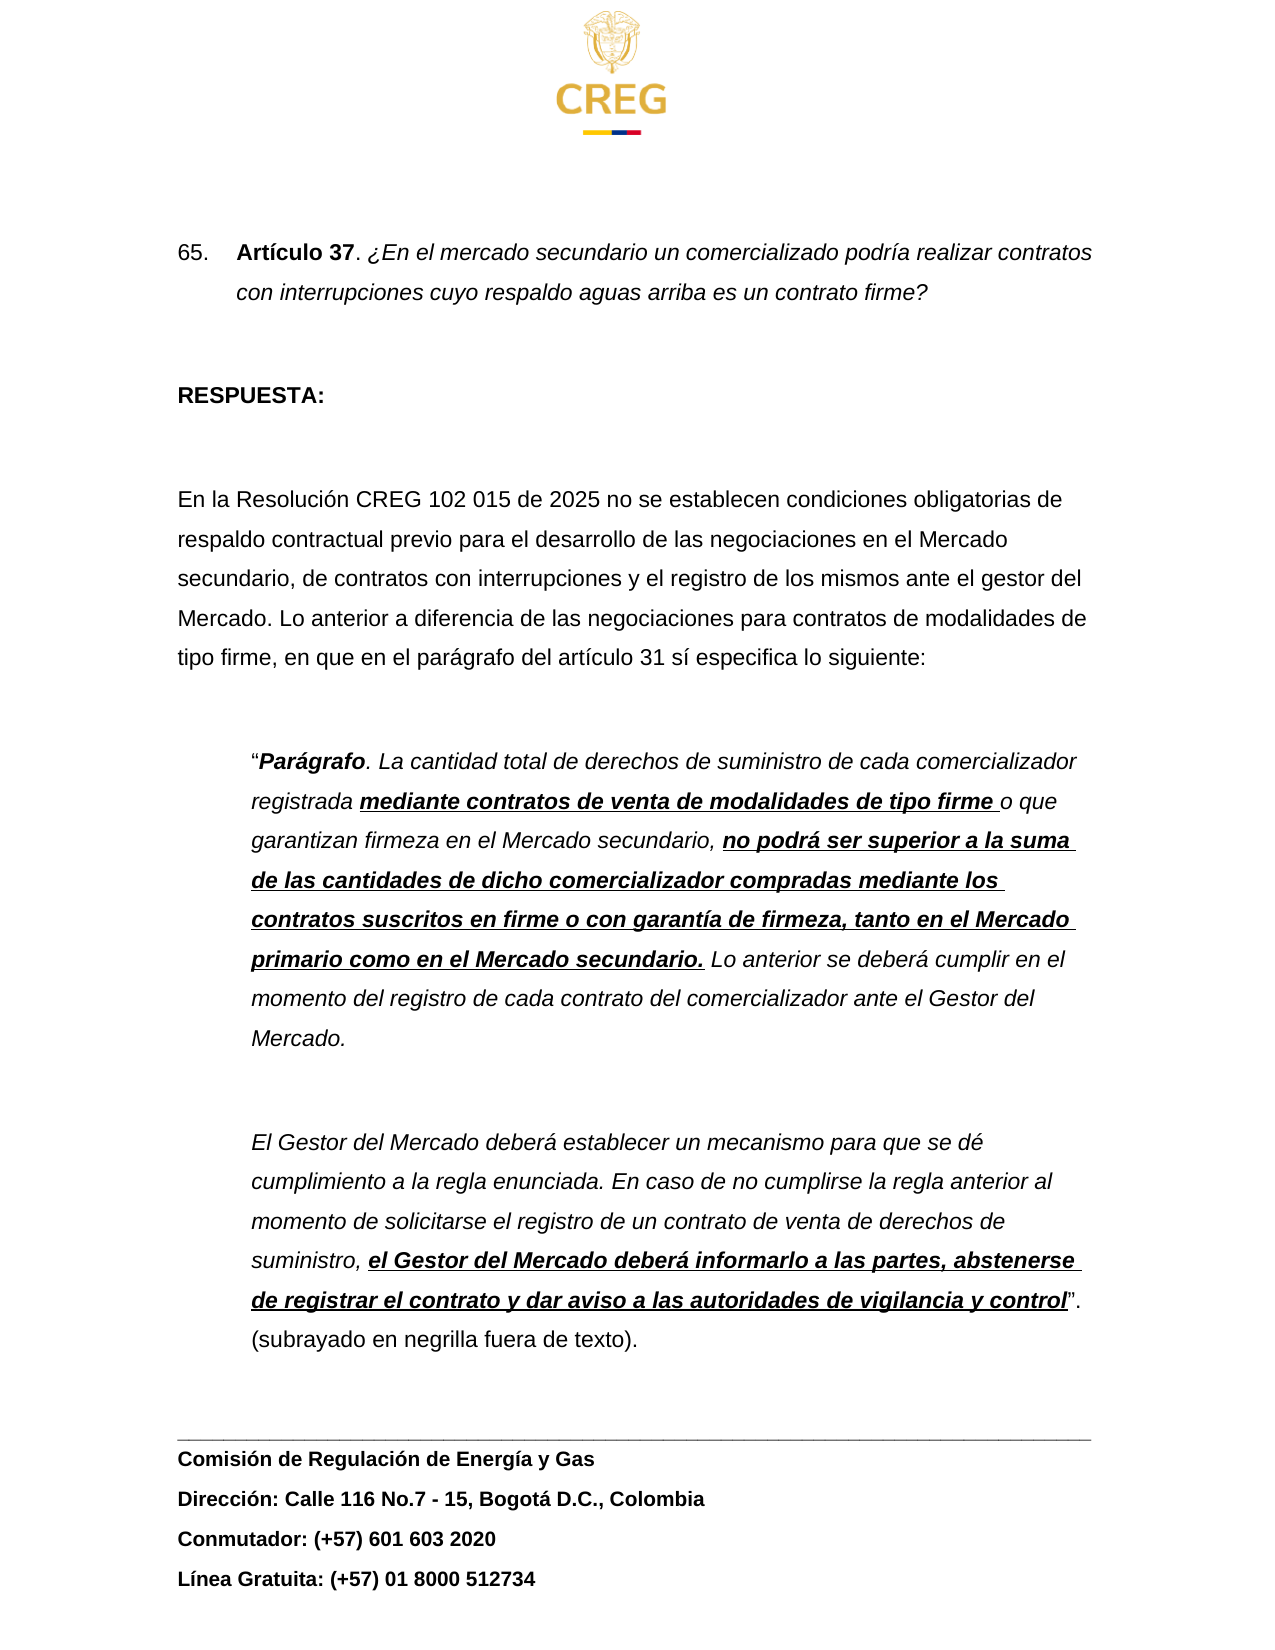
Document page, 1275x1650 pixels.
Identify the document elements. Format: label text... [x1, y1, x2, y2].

list Artículo 37. ¿En el mercado secundario un comercializado podría realizar contratos con interrupciones cuyo respaldo aguas arriba es un contrato firme? [177, 239, 1098, 305]
text El Gestor del Mercado deberá establecer un mecanismo para que se dé cumplimiento a la regla enunciada. En caso de no cumplirse la regla anterior al momento de solicitarse el registro de un contrato de venta de derechos de suministro, el Gestor del Mercado deberá informarlo a las partes, abstenerse de registrar el contrato y dar aviso a las autoridades de vigilancia y control”. (subrayado en negrilla fuera de texto). [251, 1129, 1098, 1352]
text En la Resolución CREG 102 015 de 2025 no se establecen condiciones obligatorias de respaldo contractual previo para el desarrollo de las negociaciones en el Mercado secundario, de contratos con interrupciones y el registro de los mismos ante el gestor del Mercado. Lo anterior a diferencia de las negociaciones para contratos de modalidades de tipo firme, en que en el parágrafo del artículo 31 sí especifica lo siguiente: [177, 486, 1098, 671]
picture [547, 0, 675, 149]
text RESPUESTA: [177, 382, 1098, 409]
text “Parágrafo. La cantidad total de derechos de suministro de cada comercializador registrada mediante contratos de venta de modalidades de tipo firme o que garantizan firmeza en el Mercado secundario, no podrá ser superior a la suma de las cantidades de dicho comercializador compradas mediante los contratos suscritos en firme o con garantía de firmeza, tanto en el Mercado primario como en el Mercado secundario. Lo anterior se deberá cumplir en el momento del registro de cada contrato del comercializador ante el Gestor del Mercado. [251, 748, 1098, 1051]
